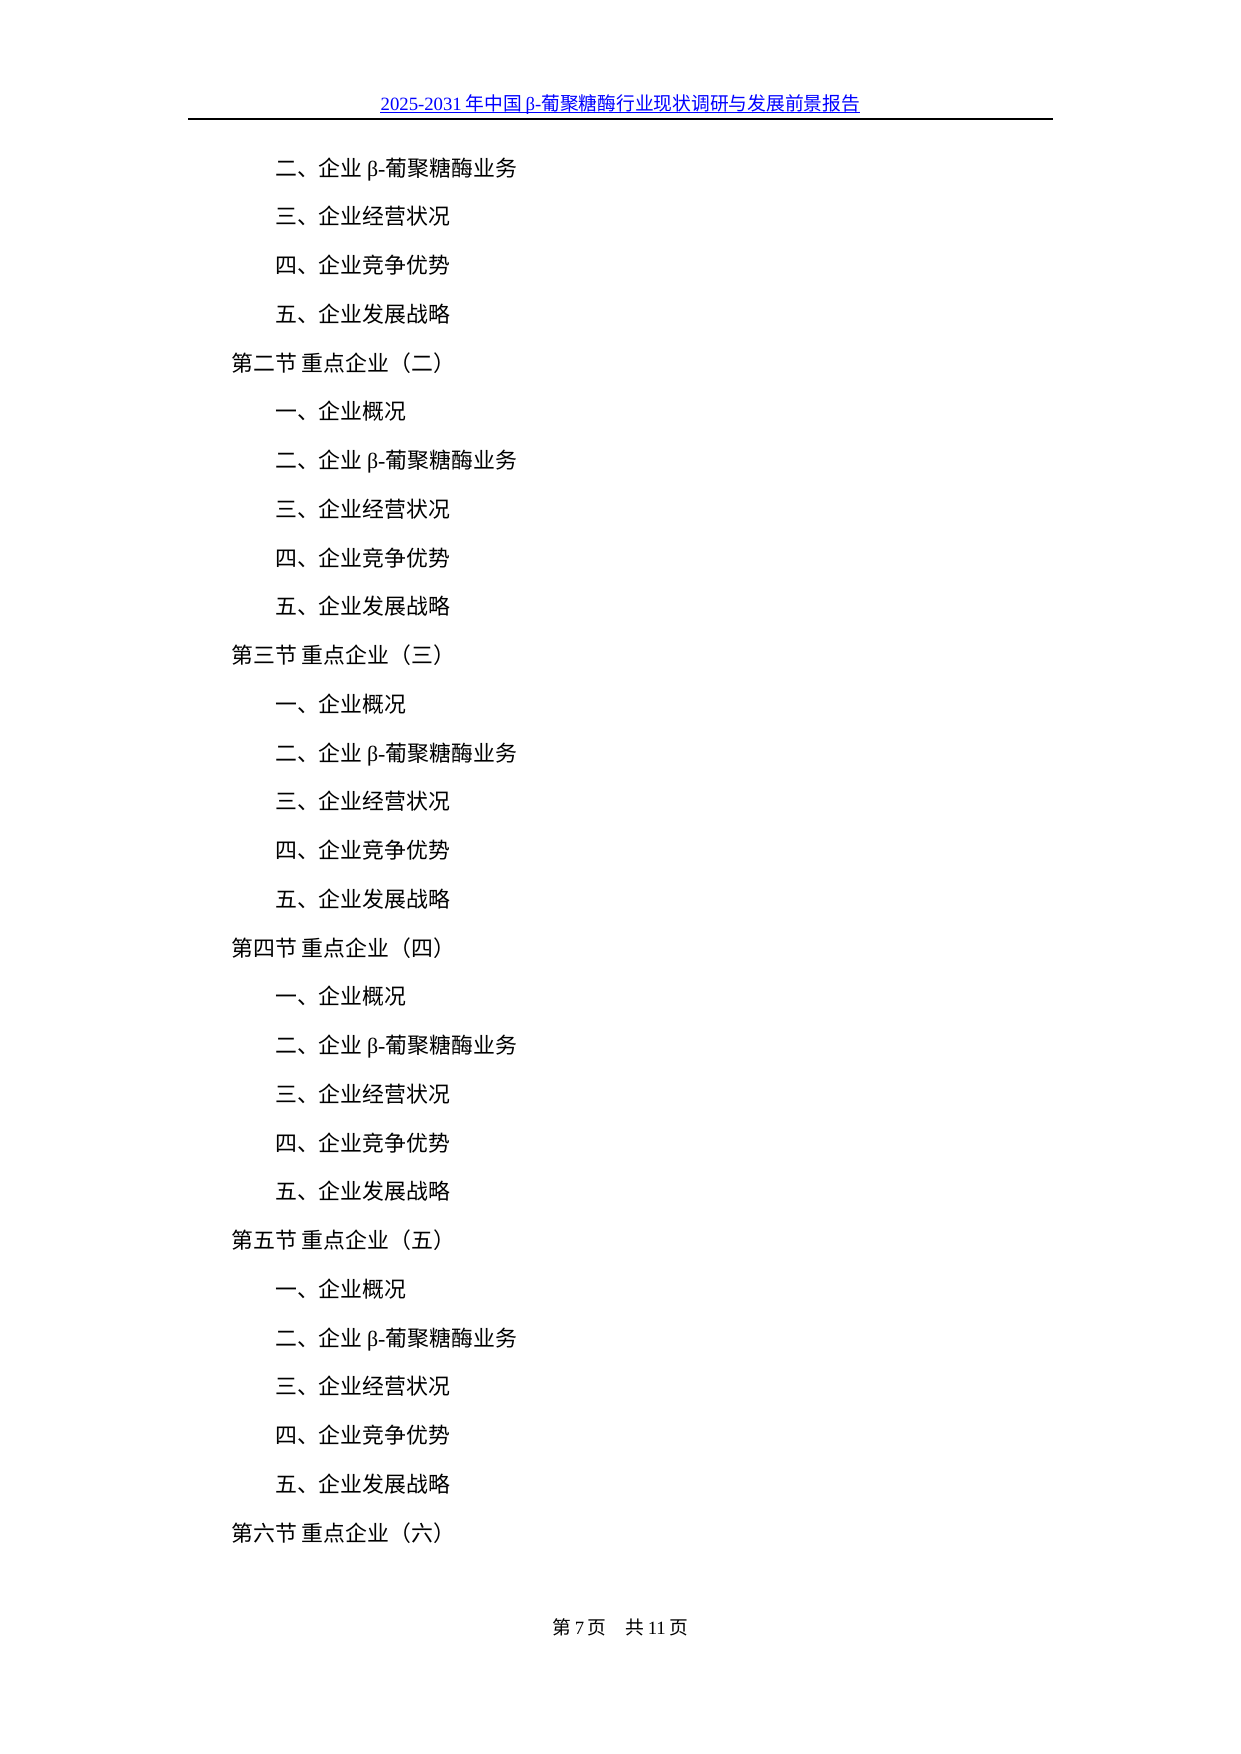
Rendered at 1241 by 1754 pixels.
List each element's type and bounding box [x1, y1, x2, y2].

text [187, 150, 1053, 1548]
